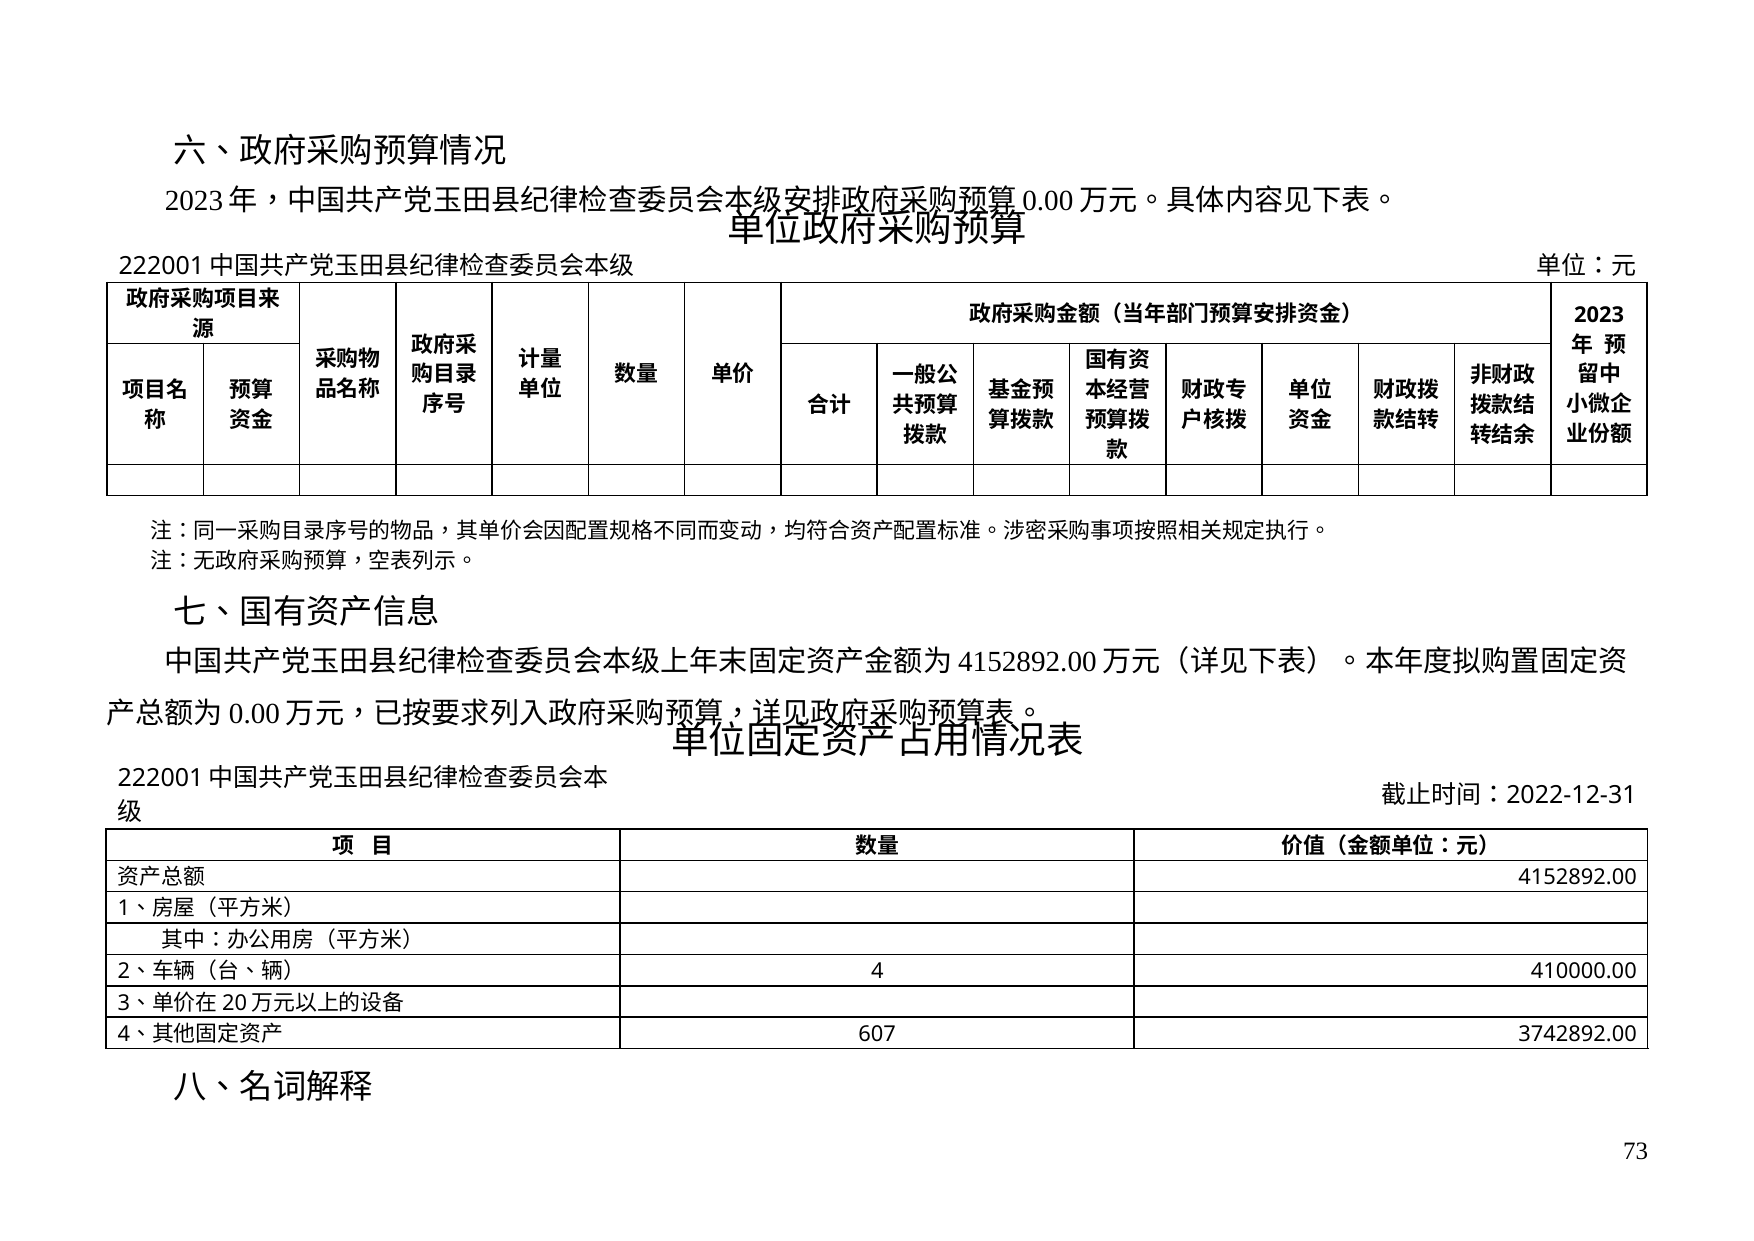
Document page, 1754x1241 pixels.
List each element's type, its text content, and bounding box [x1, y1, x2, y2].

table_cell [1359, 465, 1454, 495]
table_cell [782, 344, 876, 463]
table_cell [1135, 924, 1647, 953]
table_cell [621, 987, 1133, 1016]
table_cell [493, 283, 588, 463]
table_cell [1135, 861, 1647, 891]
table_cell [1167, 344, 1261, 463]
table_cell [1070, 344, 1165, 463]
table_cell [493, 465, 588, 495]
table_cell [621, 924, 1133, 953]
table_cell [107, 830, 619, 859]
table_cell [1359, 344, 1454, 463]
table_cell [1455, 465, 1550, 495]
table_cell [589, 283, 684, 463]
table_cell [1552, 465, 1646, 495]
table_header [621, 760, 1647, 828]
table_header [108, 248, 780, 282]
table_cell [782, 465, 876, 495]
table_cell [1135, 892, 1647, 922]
text 单位固定资产占用情况表 [106, 733, 1648, 758]
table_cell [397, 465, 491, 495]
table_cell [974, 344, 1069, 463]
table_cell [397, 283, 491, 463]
text 八、名词解释 [106, 1079, 1648, 1104]
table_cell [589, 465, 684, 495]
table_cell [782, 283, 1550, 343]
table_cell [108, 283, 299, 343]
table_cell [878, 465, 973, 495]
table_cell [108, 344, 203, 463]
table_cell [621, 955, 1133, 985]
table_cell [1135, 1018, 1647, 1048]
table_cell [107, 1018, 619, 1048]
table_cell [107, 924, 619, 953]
text 2023年，中国共产党玉田县纪律检查委员会本级安排政府采购预算0.00万元。具体内容见下表。 [106, 169, 1648, 221]
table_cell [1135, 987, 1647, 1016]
text 注：无政府采购预算，空表列示。 [106, 548, 1648, 573]
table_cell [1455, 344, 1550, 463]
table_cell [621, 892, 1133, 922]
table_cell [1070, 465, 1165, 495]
text 七、国有资产信息 [106, 603, 1648, 628]
text 单位政府采购预算 [106, 221, 1648, 246]
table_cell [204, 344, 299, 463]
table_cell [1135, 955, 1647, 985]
text 注：同一采购目录序号的物品，其单价会因配置规格不同而变动，均符合资产配置标准。涉密采购事项按照相关规定执行。 [106, 496, 1648, 548]
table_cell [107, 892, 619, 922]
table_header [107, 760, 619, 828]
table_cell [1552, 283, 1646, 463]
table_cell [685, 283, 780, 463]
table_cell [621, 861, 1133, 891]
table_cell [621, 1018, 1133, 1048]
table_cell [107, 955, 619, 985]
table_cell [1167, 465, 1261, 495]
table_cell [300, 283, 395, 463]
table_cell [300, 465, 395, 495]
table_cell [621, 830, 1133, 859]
text 中国共产党玉田县纪律检查委员会本级上年末固定资产金额为4152892.00万元（详见下表）。本年度拟购置固定资产总额为0.00万元，已按要求列入政府采购预算，详见政府采购预算表。 [106, 629, 1648, 733]
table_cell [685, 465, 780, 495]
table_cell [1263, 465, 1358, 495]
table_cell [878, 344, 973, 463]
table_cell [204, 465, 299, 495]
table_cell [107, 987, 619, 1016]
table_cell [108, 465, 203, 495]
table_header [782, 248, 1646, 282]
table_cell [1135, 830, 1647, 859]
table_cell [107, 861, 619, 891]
text 六、政府采购预算情况 [106, 143, 1648, 168]
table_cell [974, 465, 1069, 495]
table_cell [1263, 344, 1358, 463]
